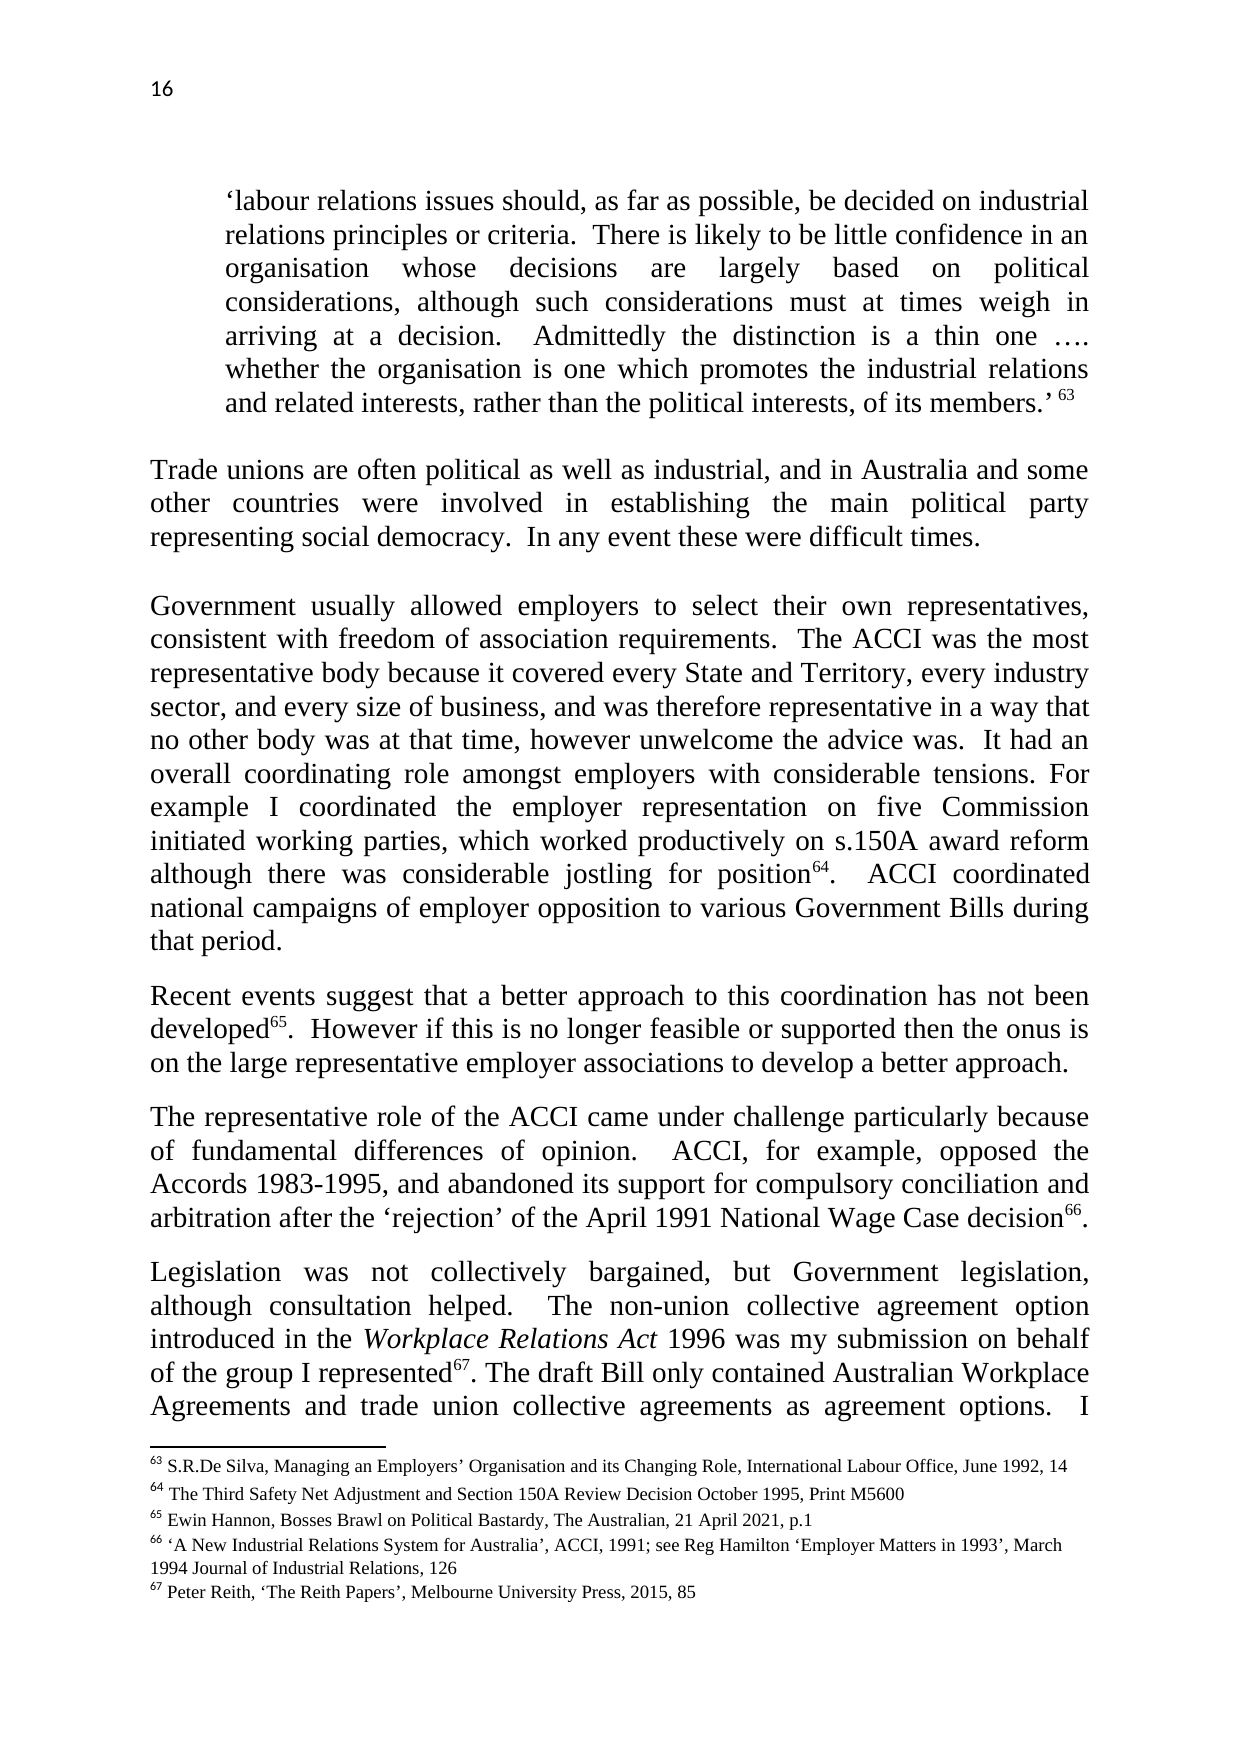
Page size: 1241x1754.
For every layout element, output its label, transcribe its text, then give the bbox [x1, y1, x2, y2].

text The representative role of the ACCI came under challenge particularly because of fundamental differences of opinion. ACCI, for example, opposed the Accords 1983-1995, and abandoned its support for compulsory conciliation and arbitration after the ‘rejection’ of the April 1991 National Wage Case decision. [150, 1099, 1090, 1233]
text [150, 1254, 1090, 1422]
text ‘labour relations issues should, as far as possible, be decided on industrial relations principles or criteria. There is likely to be little confidence in an organisation whose decisions are largely based on political considerations, although such considerations must at times weigh in arriving at a decision. Admittedly the distinction is a thin one …. whether the organisation is one which promotes the industrial relations and related interests, rather than the political interests, of its members.’ [225, 183, 1090, 418]
text Recent events suggest that a better approach to this coordination has not been developed. However if this is no longer feasible or supported then the onus is on the large representative employer associations to develop a better approach. [150, 978, 1090, 1078]
text Government usually allowed employers to select their own representatives, consistent with freedom of association requirements. The ACCI was the most representative body because it covered every State and Territory, every industry sector, and every size of business, and was therefore representative in a way that no other body was at that time, however unwelcome the advice was. It had an overall coordinating role amongst employers with considerable tensions. For example I coordinated the employer representation on five Commission initiated working parties, which worked productively on s.150A award reform although there was considerable jostling for position. ACCI coordinated national campaigns of employer opposition to various Government Bills during that period. [150, 588, 1090, 957]
text Trade unions are often political as well as industrial, and in Australia and some other countries were involved in establishing the main political party representing social democracy. In any event these were difficult times. [150, 452, 1090, 552]
